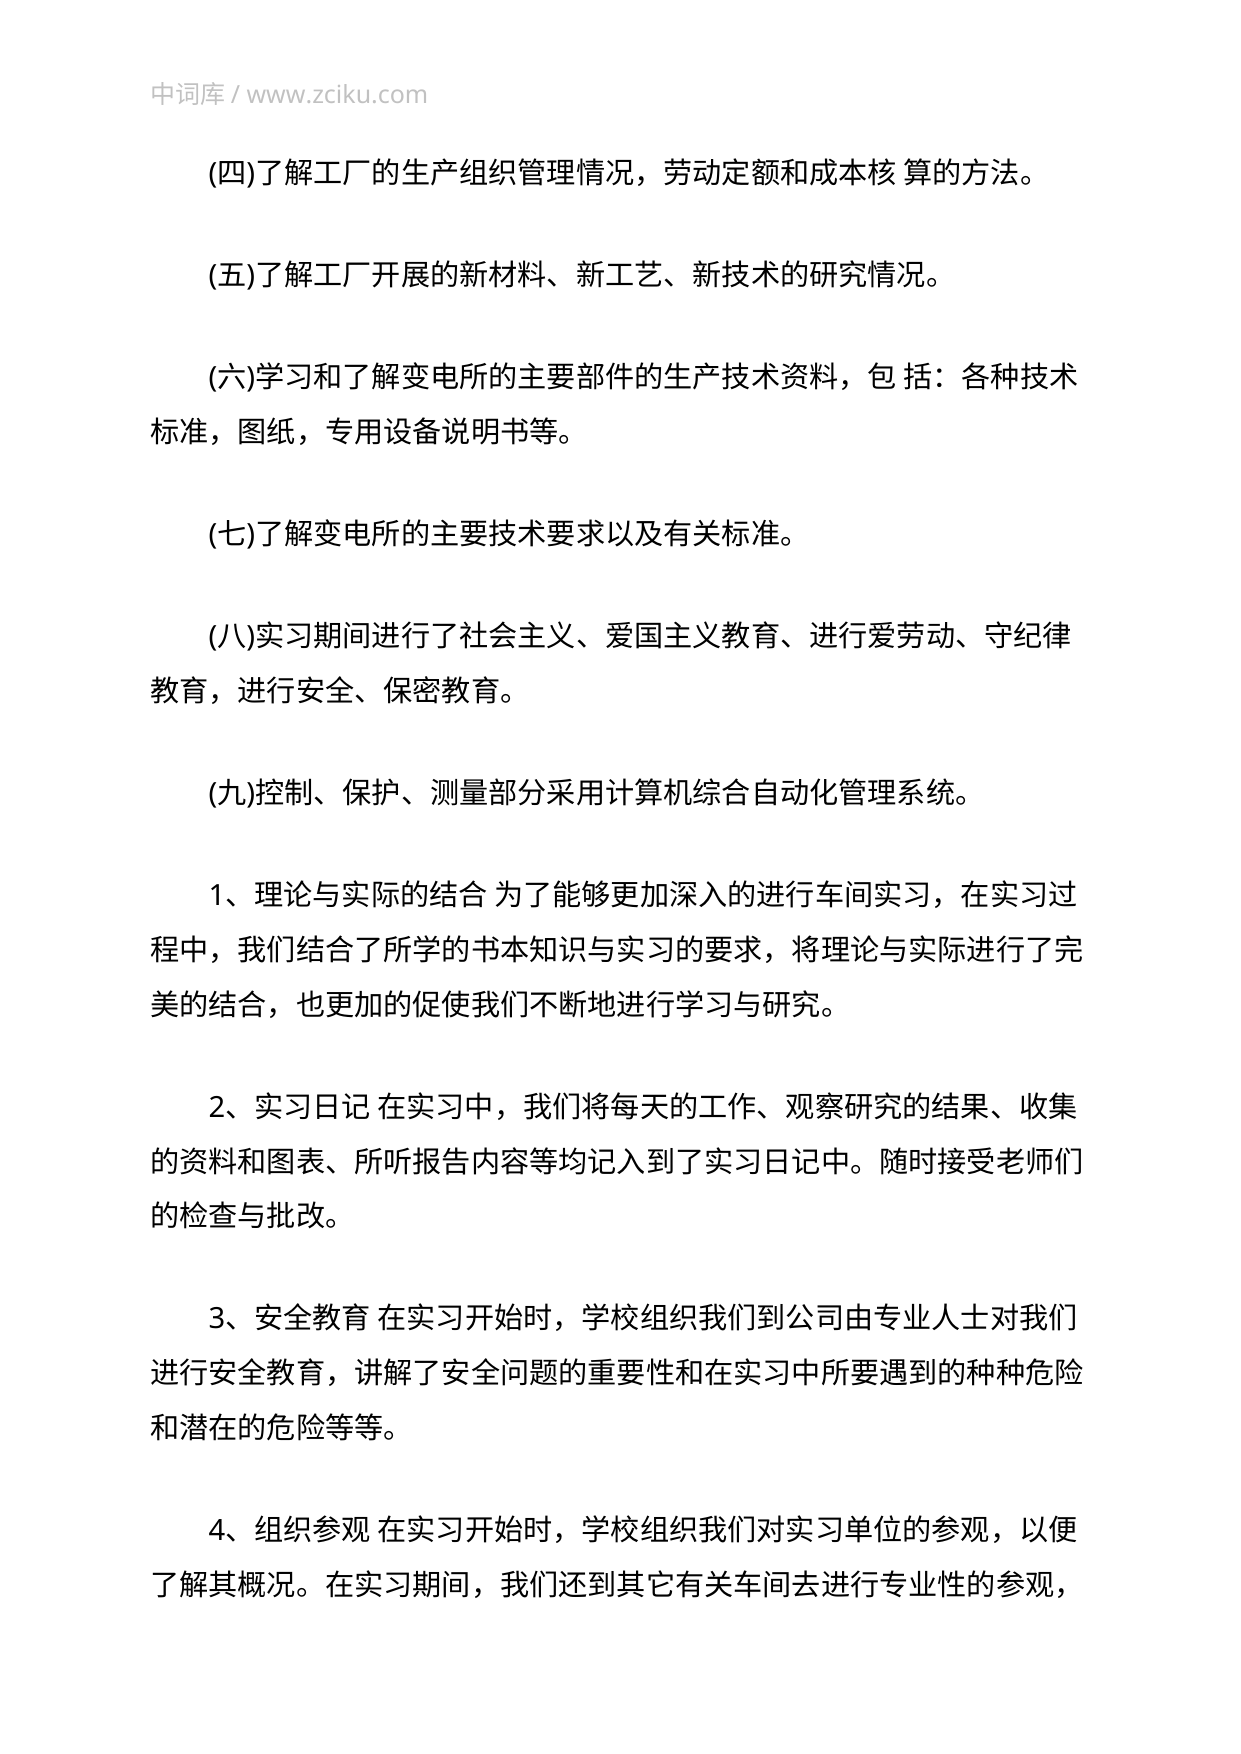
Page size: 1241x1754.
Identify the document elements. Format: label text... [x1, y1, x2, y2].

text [150, 1506, 1090, 1604]
text 1、理论与实际的结合 为了能够更加深入的进行车间实习，在实习过程中，我们结合了所学的书本知识与实习的要求，将理论与实际进行了完美的结合，也更加的促使我们不断地进行学习与研究。 [150, 871, 1090, 1024]
text (七)了解变电所的主要技术要求以及有关标准。 [150, 511, 1090, 553]
text (四)了解工厂的生产组织管理情况，劳动定额和成本核 算的方法。 [150, 150, 1090, 192]
text (五)了解工厂开展的新材料、新工艺、新技术的研究情况。 [150, 252, 1090, 294]
text (九)控制、保护、测量部分采用计算机综合自动化管理系统。 [150, 769, 1090, 812]
text (八)实习期间进行了社会主义、爱国主义教育、进行爱劳动、守纪律教育，进行安全、保密教育。 [150, 613, 1090, 710]
text (六)学习和了解变电所的主要部件的生产技术资料，包 括：各种技术标准，图纸，专用设备说明书等。 [150, 354, 1090, 451]
text 3、安全教育 在实习开始时，学校组织我们到公司由专业人士对我们进行安全教育，讲解了安全问题的重要性和在实习中所要遇到的种种危险和潜在的危险等等。 [150, 1295, 1090, 1447]
text 2、实习日记 在实习中，我们将每天的工作、观察研究的结果、收集的资料和图表、所听报告内容等均记入到了实习日记中。随时接受老师们的检查与批改。 [150, 1083, 1090, 1235]
